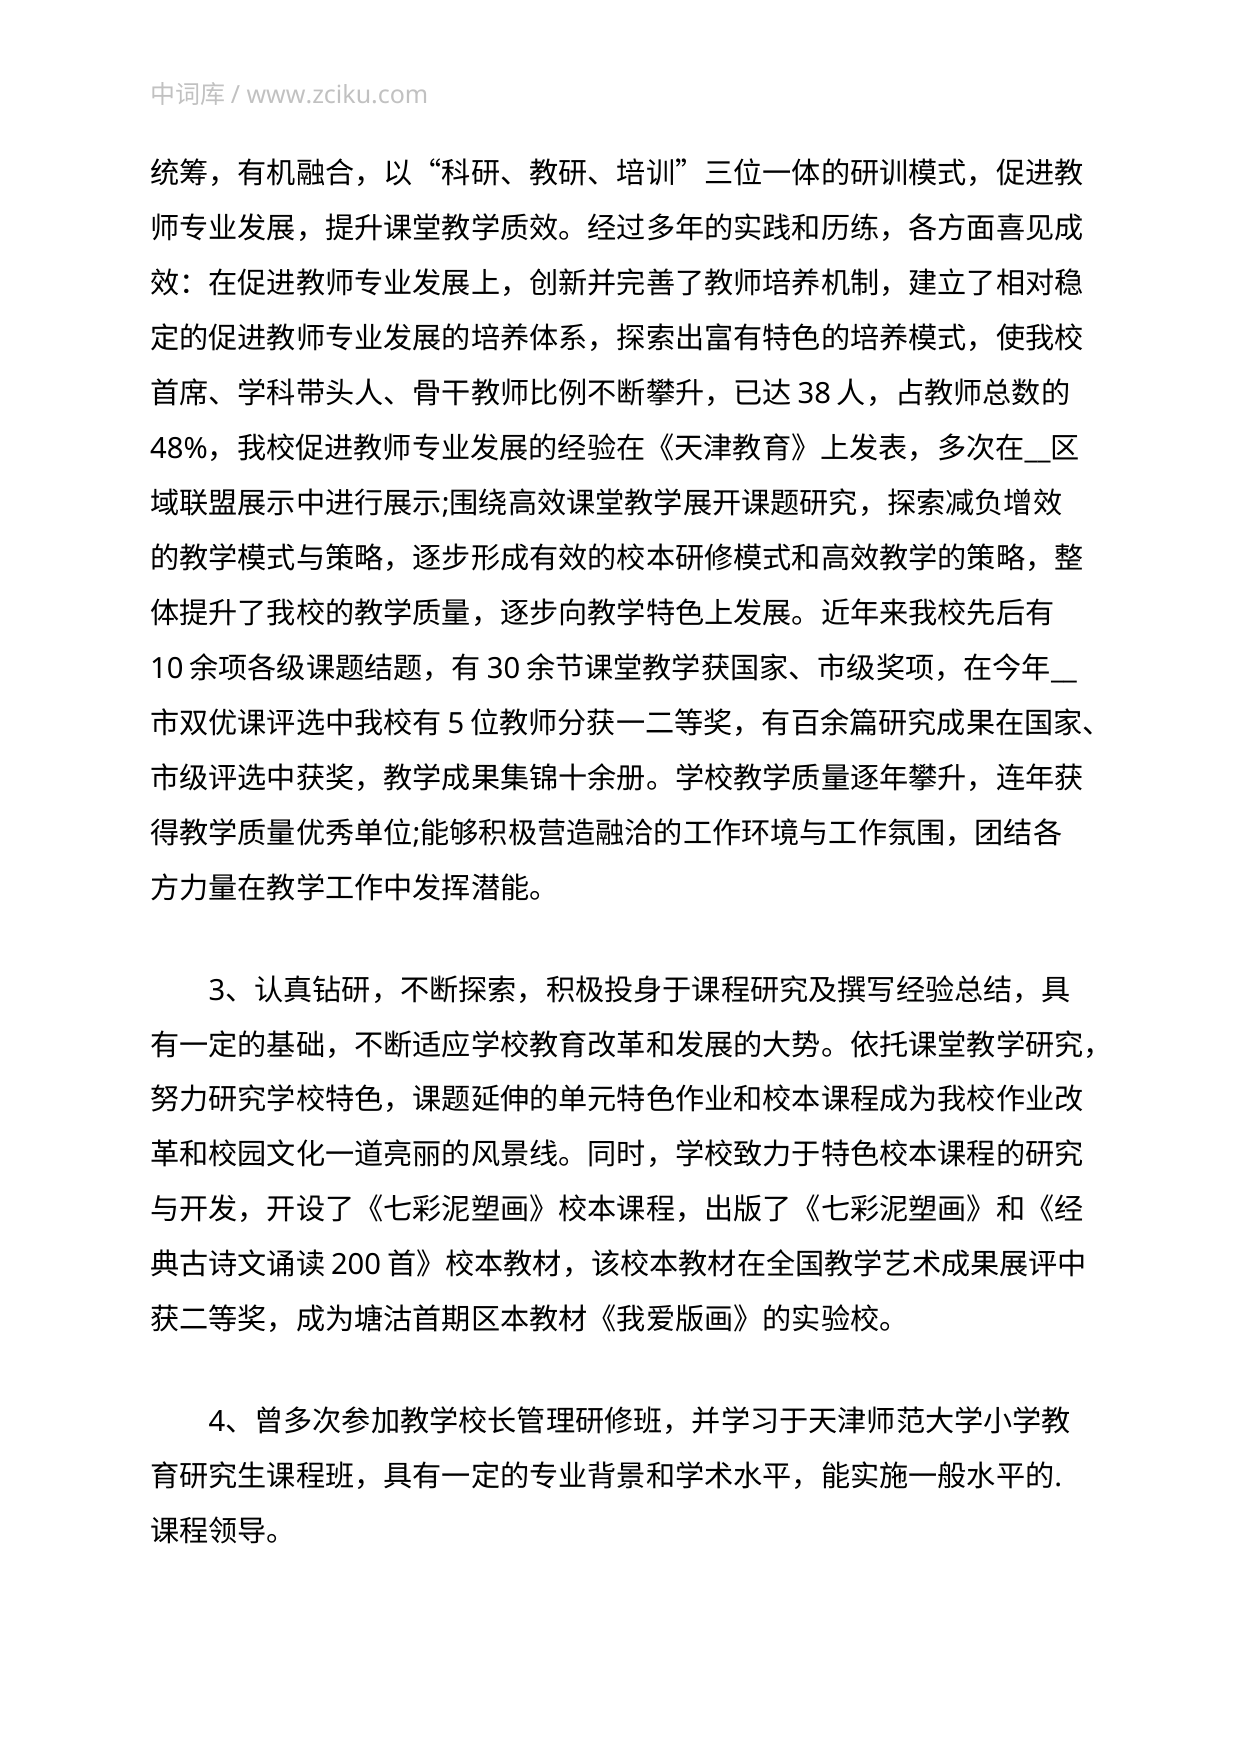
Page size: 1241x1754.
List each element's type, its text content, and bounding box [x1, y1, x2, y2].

text 3、认真钻研，不断探索，积极投身于课程研究及撰写经验总结，具有一定的基础，不断适应学校教育改革和发展的大势。依托课堂教学研究，努力研究学校特色，课题延伸的单元特色作业和校本课程成为我校作业改革和校园文化一道亮丽的风景线。同时，学校致力于特色校本课程的研究与开发，开设了《七彩泥塑画》校本课程，出版了《七彩泥塑画》和《经典古诗文诵读200首》校本教材，该校本教材在全国教学艺术成果展评中获二等奖，成为塘沽首期区本教材《我爱版画》的实验校。 [150, 966, 1090, 1338]
text 4、曾多次参加教学校长管理研修班，并学习于天津师范大学小学教育研究生课程班，具有一定的专业背景和学术水平，能实施一般水平的.课程领导。 [150, 1397, 1090, 1550]
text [150, 150, 1090, 907]
